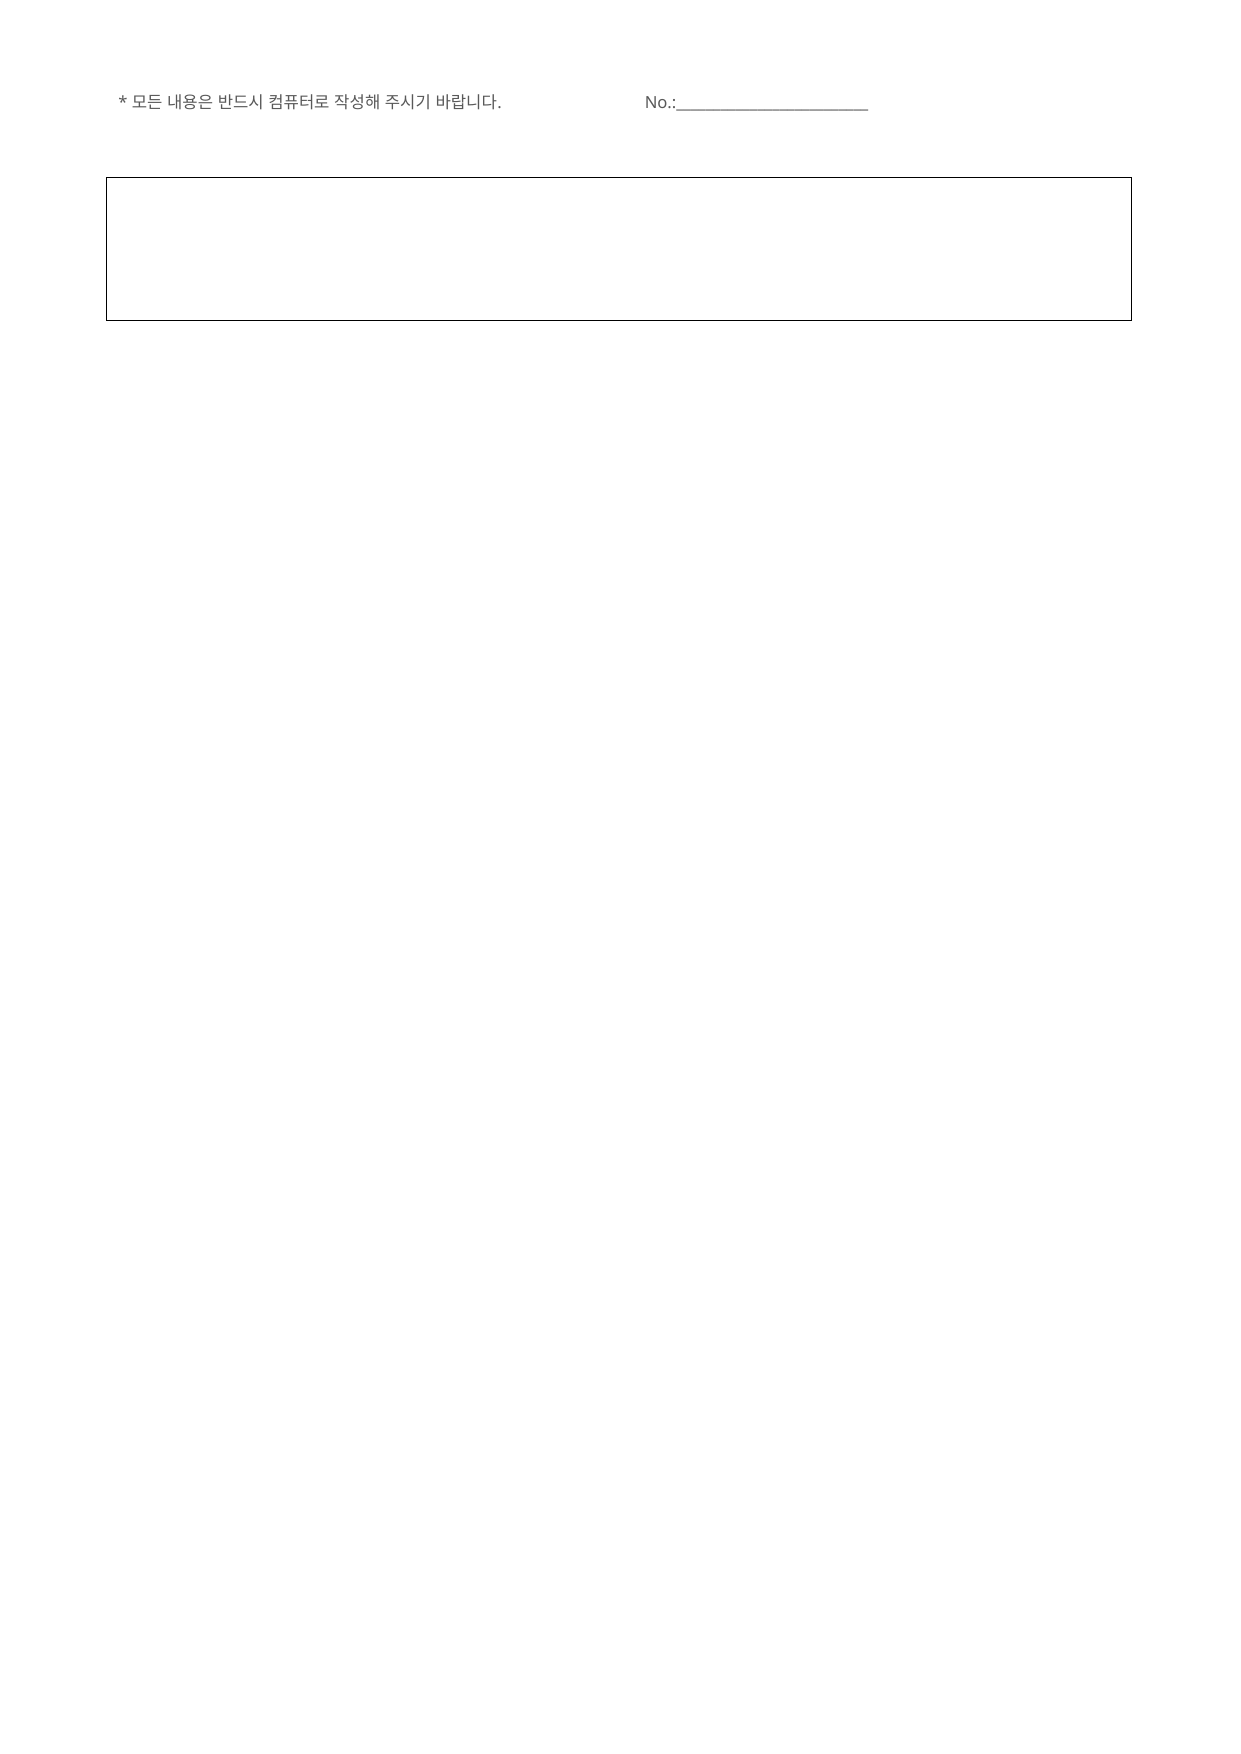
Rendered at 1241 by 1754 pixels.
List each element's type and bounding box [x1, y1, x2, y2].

table_cell [107, 178, 1131, 320]
